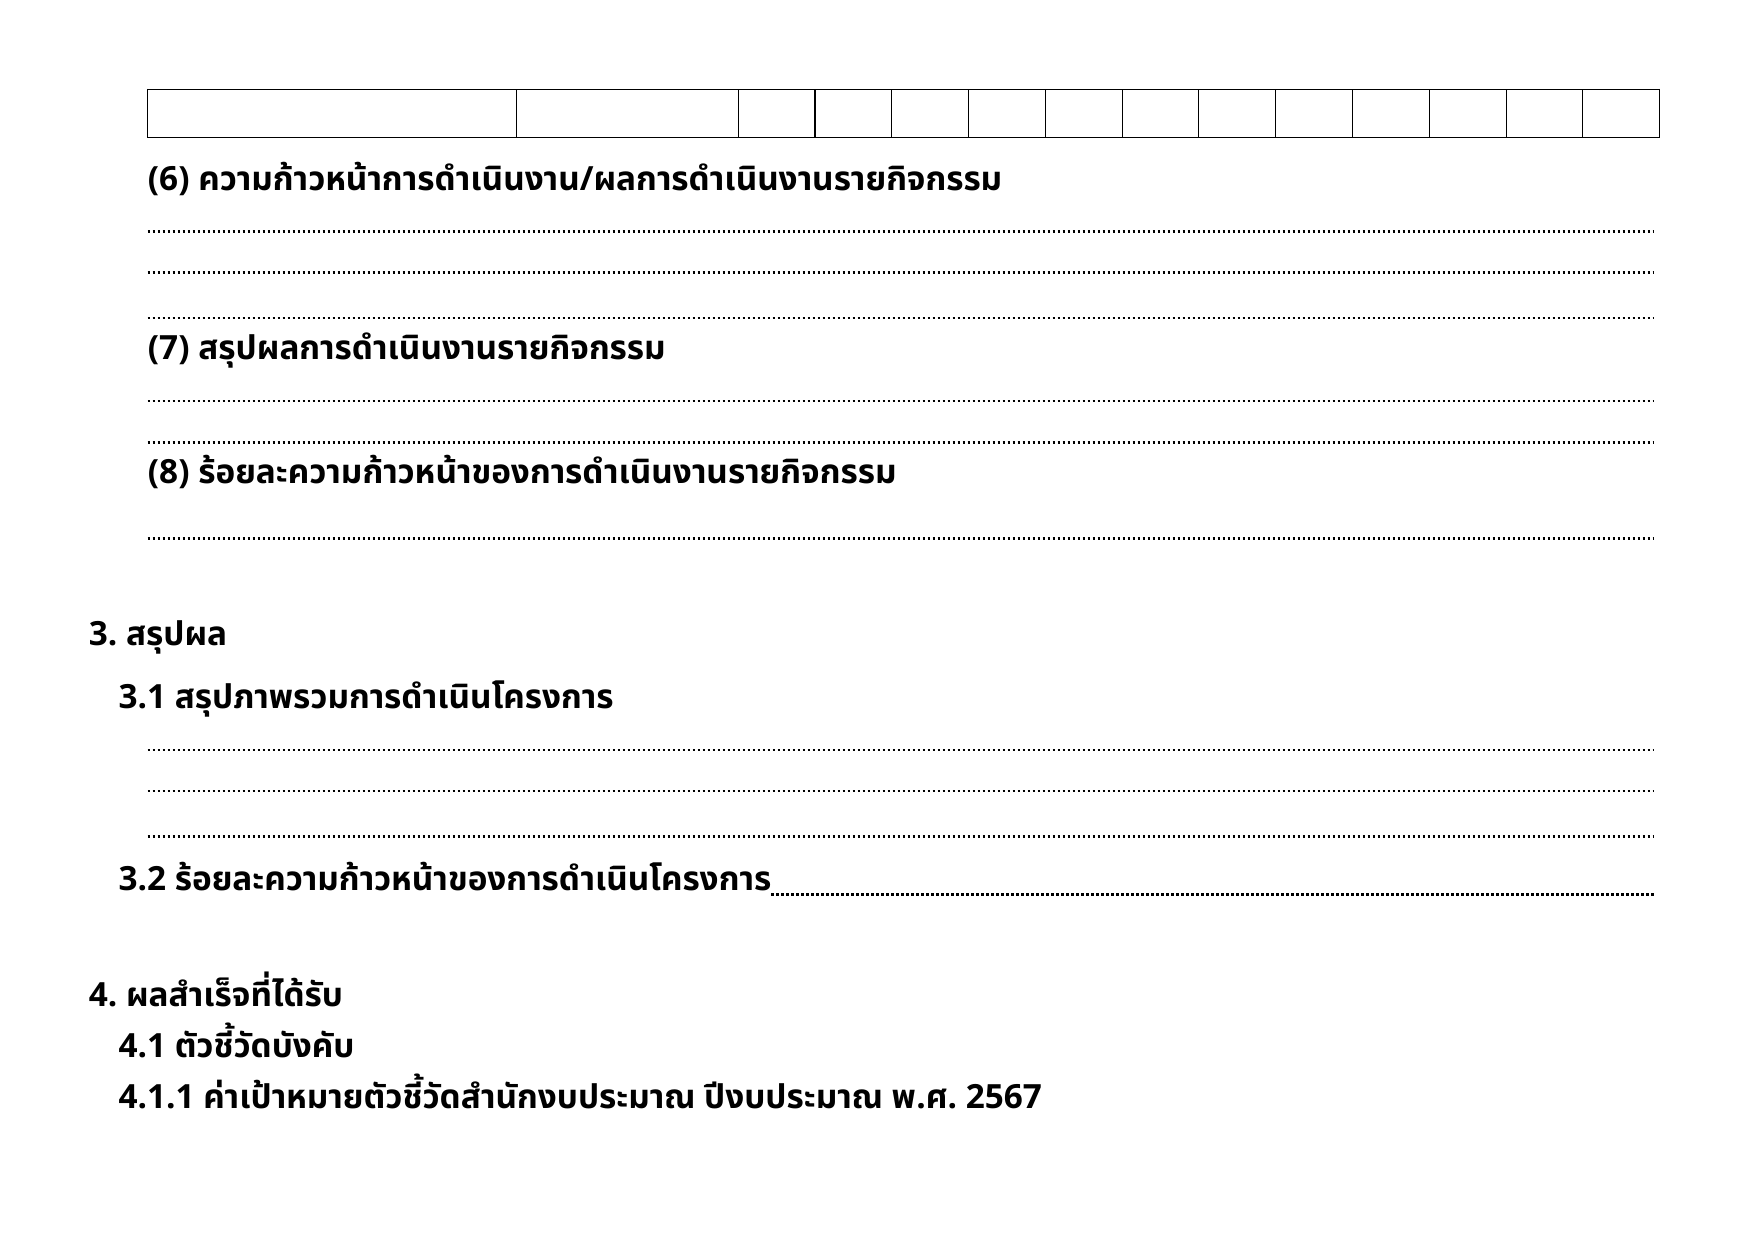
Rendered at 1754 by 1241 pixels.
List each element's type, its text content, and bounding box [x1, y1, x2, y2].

table_cell [739, 90, 814, 137]
table_cell [148, 90, 516, 137]
table_cell [1046, 90, 1122, 137]
table_cell [816, 90, 891, 137]
text 3.2 ร้อยละความก้าวหน้าของการดำเนินโครงการ [89, 855, 1654, 906]
table_cell [1123, 90, 1198, 137]
table_cell [892, 90, 968, 137]
text 4. ผลสำเร็จที่ได้รับ [89, 971, 1654, 1022]
table_cell [1353, 90, 1429, 137]
list (8) ร้อยละความก้าวหน้าของการดำเนินงานรายกิจกรรม [148, 448, 1654, 544]
list (6) ความก้าวหน้าการดำเนินงาน/ผลการดำเนินงานรายกิจกรรม [148, 155, 1654, 205]
text 3. สรุปผล [89, 610, 1654, 661]
list (7) สรุปผลการดำเนินงานรายกิจกรรม [148, 324, 1654, 375]
text 4.1.1 ค่าเป้าหมายตัวชี้วัดสำนักงบประมาณ ปีงบประมาณ พ.ศ. 2567 [89, 1072, 1654, 1123]
text 3.1 สรุปภาพรวมการดำเนินโครงการ [89, 673, 1654, 724]
table_cell [1583, 90, 1659, 137]
table_cell [1507, 90, 1582, 137]
text 4.1 ตัวชี้วัดบังคับ [89, 1022, 1654, 1072]
table_cell [1430, 90, 1506, 137]
table_cell [969, 90, 1045, 137]
table_cell [1199, 90, 1275, 137]
table_cell [517, 90, 738, 137]
table_cell [1276, 90, 1352, 137]
